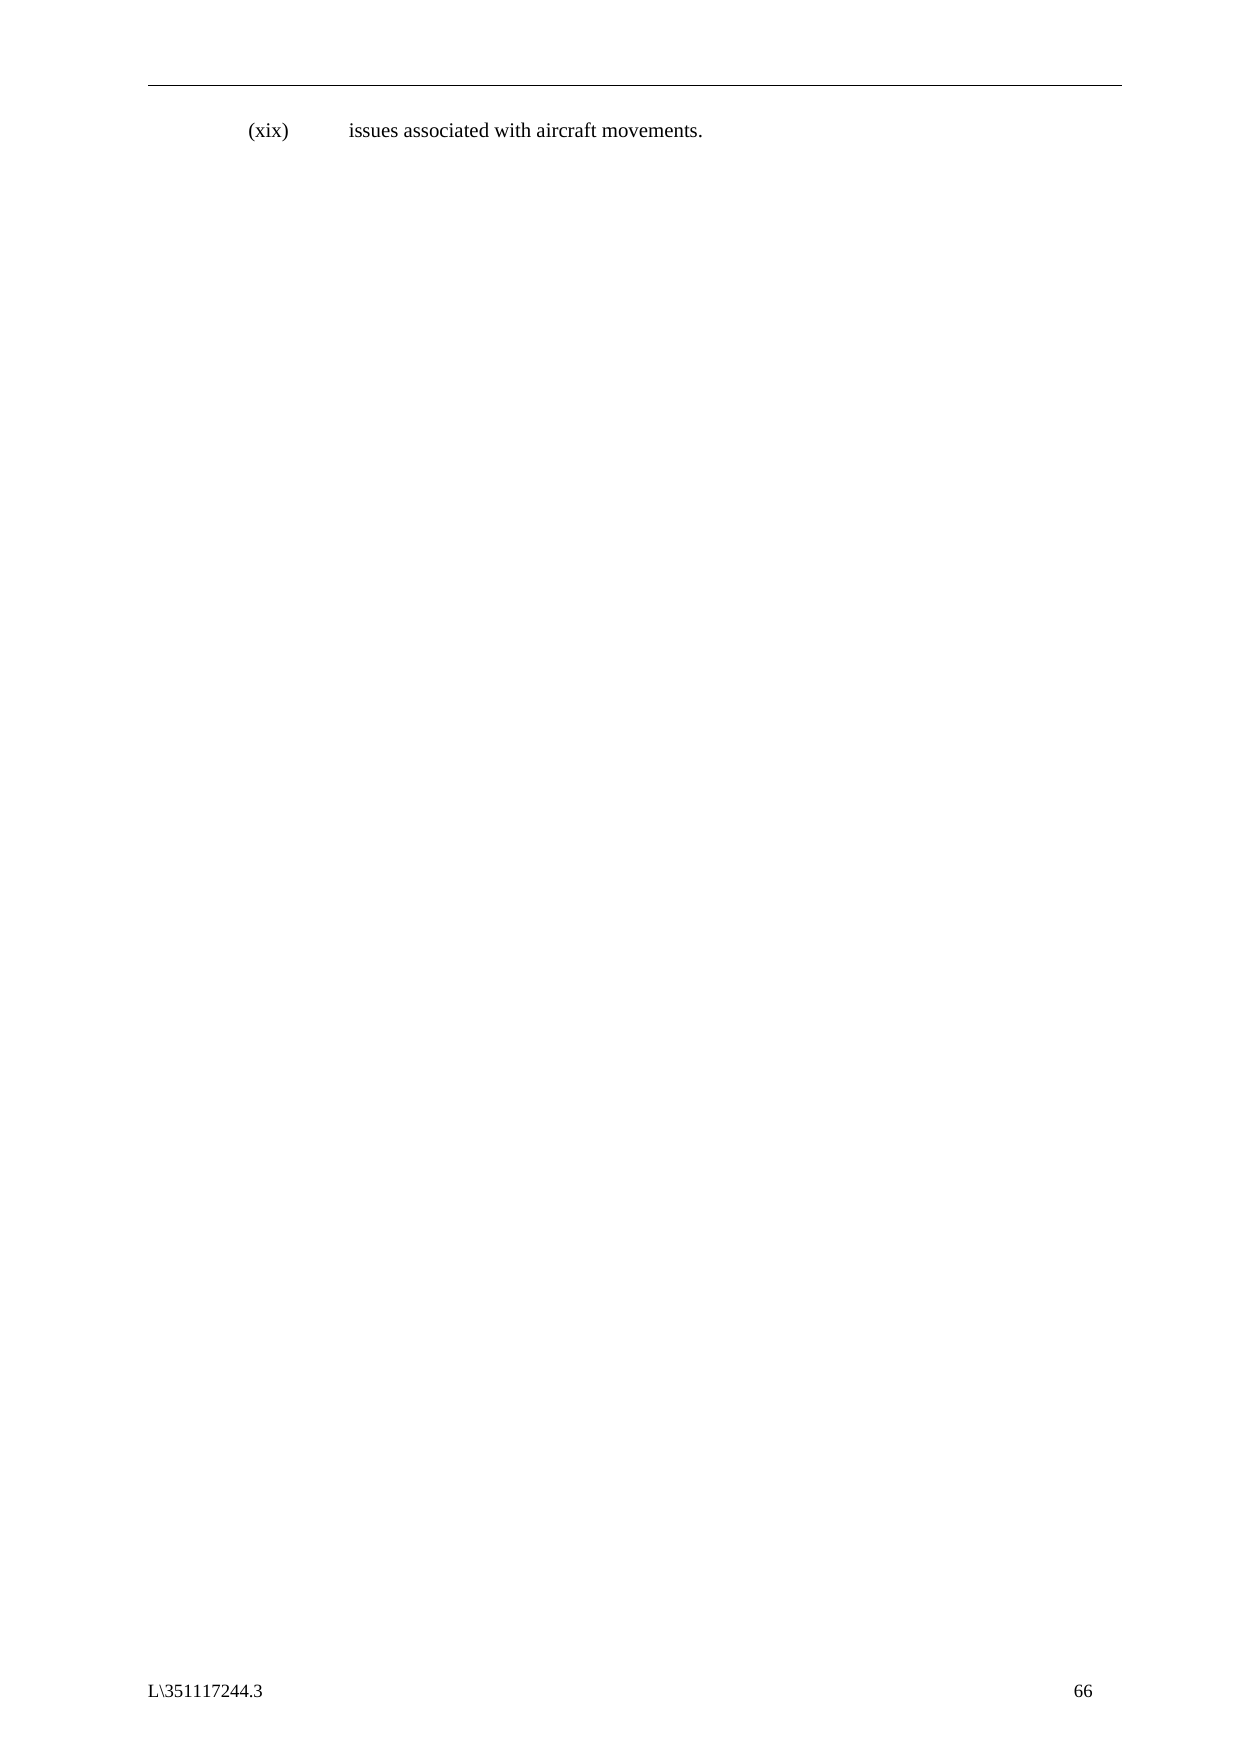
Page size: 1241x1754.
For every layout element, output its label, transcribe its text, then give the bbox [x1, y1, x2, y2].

subtitle issues associated with aircraft movements. [248, 118, 1122, 142]
